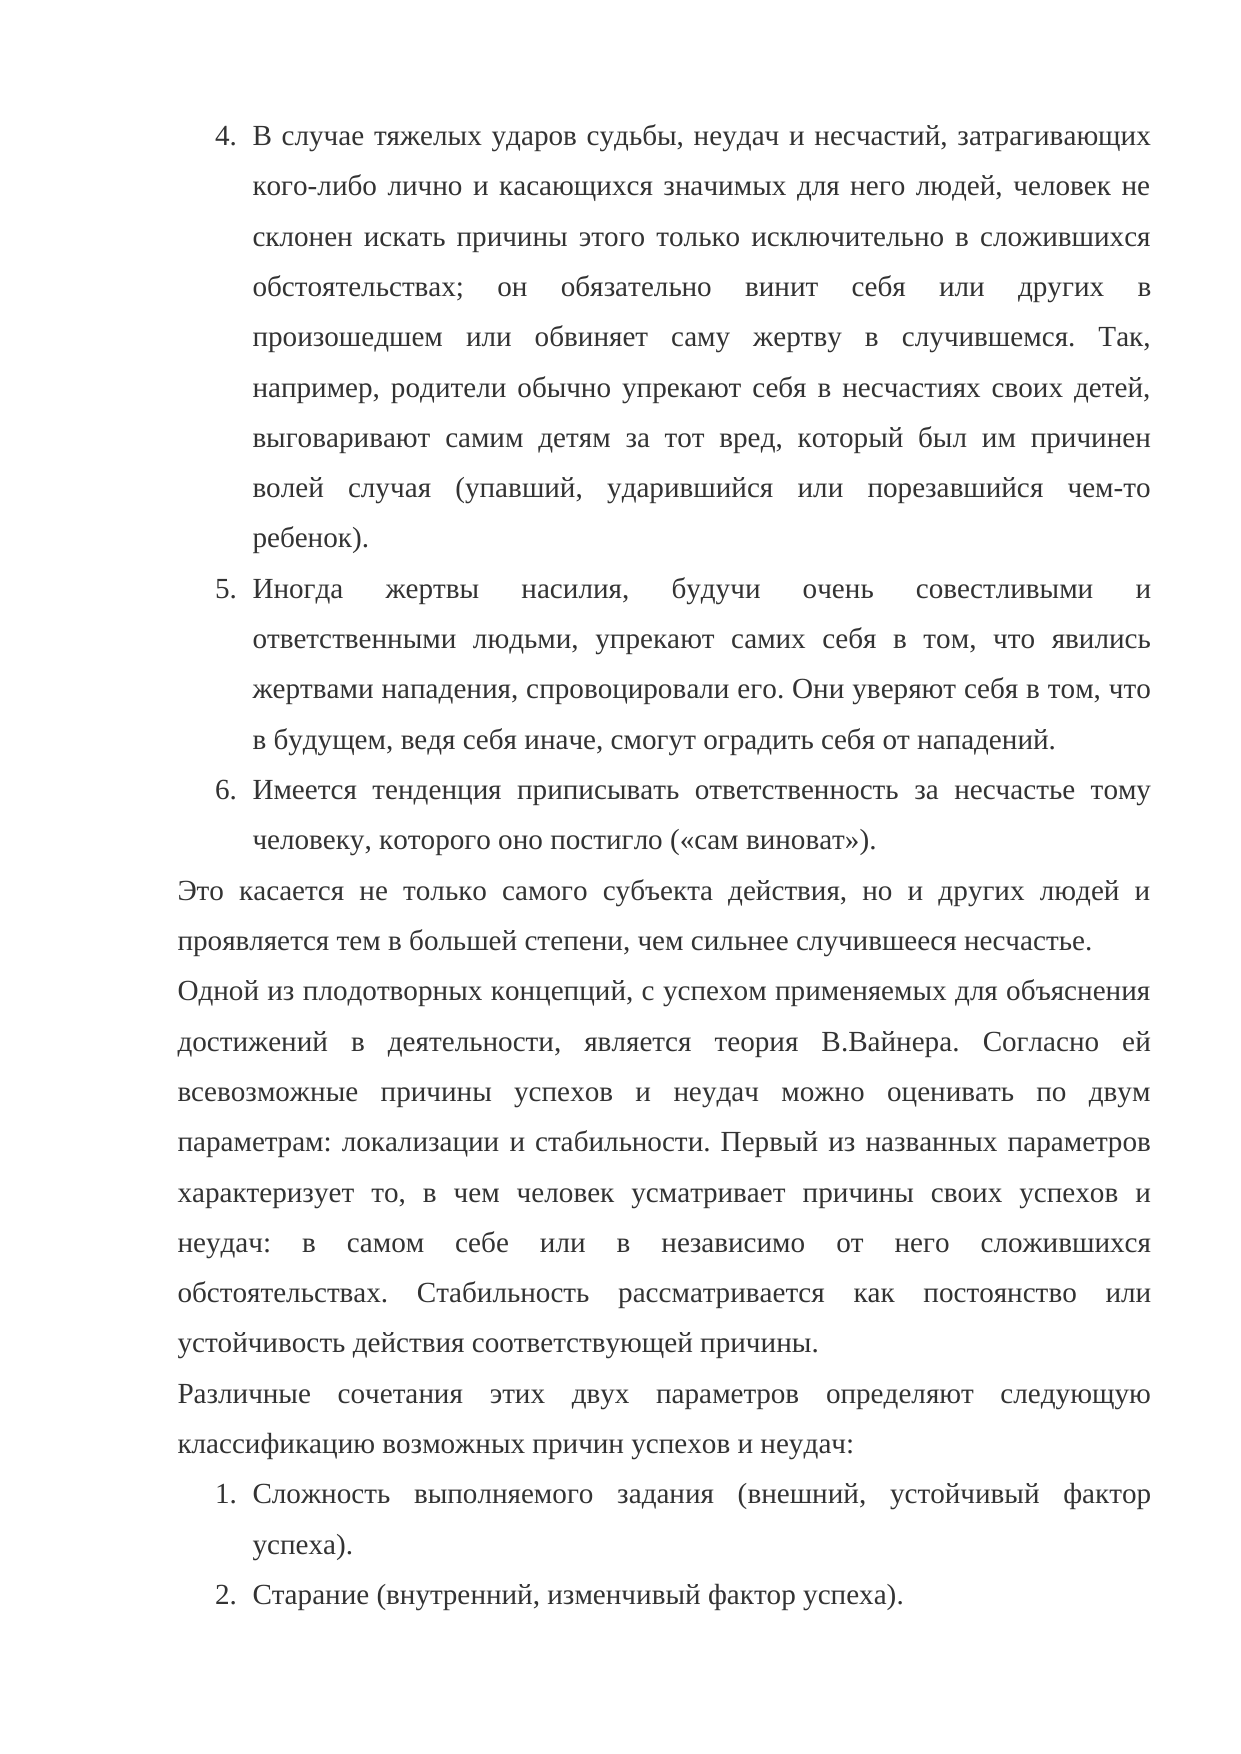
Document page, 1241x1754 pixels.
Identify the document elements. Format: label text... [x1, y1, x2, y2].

list Имеется тенденция приписывать ответственность за несчастье тому человеку, которого оно постигло («сам виноват»). [215, 772, 1152, 856]
list В случае тяжелых ударов судьбы, неудач и несчастий, затрагивающих кого-либо лично и касающихся значимых для него людей, человек не склонен искать причины этого только исключительно в сложившихся обстоятельствах; он обязательно винит себя или других в произошедшем или обвиняет саму жертву в случившемся. Так, например, родители обычно упрекают себя в несчастиях своих детей, выговаривают самим детям за тот вред, который был им причинен волей случая (упавший, ударившийся или порезавшийся чем-то ребенок). [215, 118, 1152, 554]
list Старание (внутренний, изменчивый фактор успеха). [215, 1577, 1152, 1611]
text Различные сочетания этих двух параметров определяют следующую классификацию возможных причин успехов и неудач: [177, 1376, 1152, 1460]
list Сложность выполняемого задания (внешний, устойчивый фактор успеха). [215, 1477, 1152, 1560]
text Одной из плодотворных концепций, с успехом применяемых для объяснения достижений в деятельности, является теория В.Вайнера. Согласно ей всевозможные причины успехов и неудач можно оценивать по двум параметрам: локализации и стабильности. Первый из названных параметров характеризует то, в чем человек усматривает причины своих успехов и неудач: в самом себе или в независимо от него сложившихся обстоятельствах. Стабильность рассматривается как постоянство или устойчивость действия соответствующей причины. [177, 973, 1152, 1359]
list Иногда жертвы насилия, будучи очень совестливыми и ответственными людьми, упрекают самих себя в том, что явились жертвами нападения, спровоцировали его. Они уверяют себя в том, что в будущем, ведя себя иначе, смогут оградить себя от нападений. [215, 571, 1152, 755]
text Это касается не только самого субъекта действия, но и других людей и проявляется тем в большей степени, чем сильнее случившееся несчастье. [177, 873, 1152, 957]
